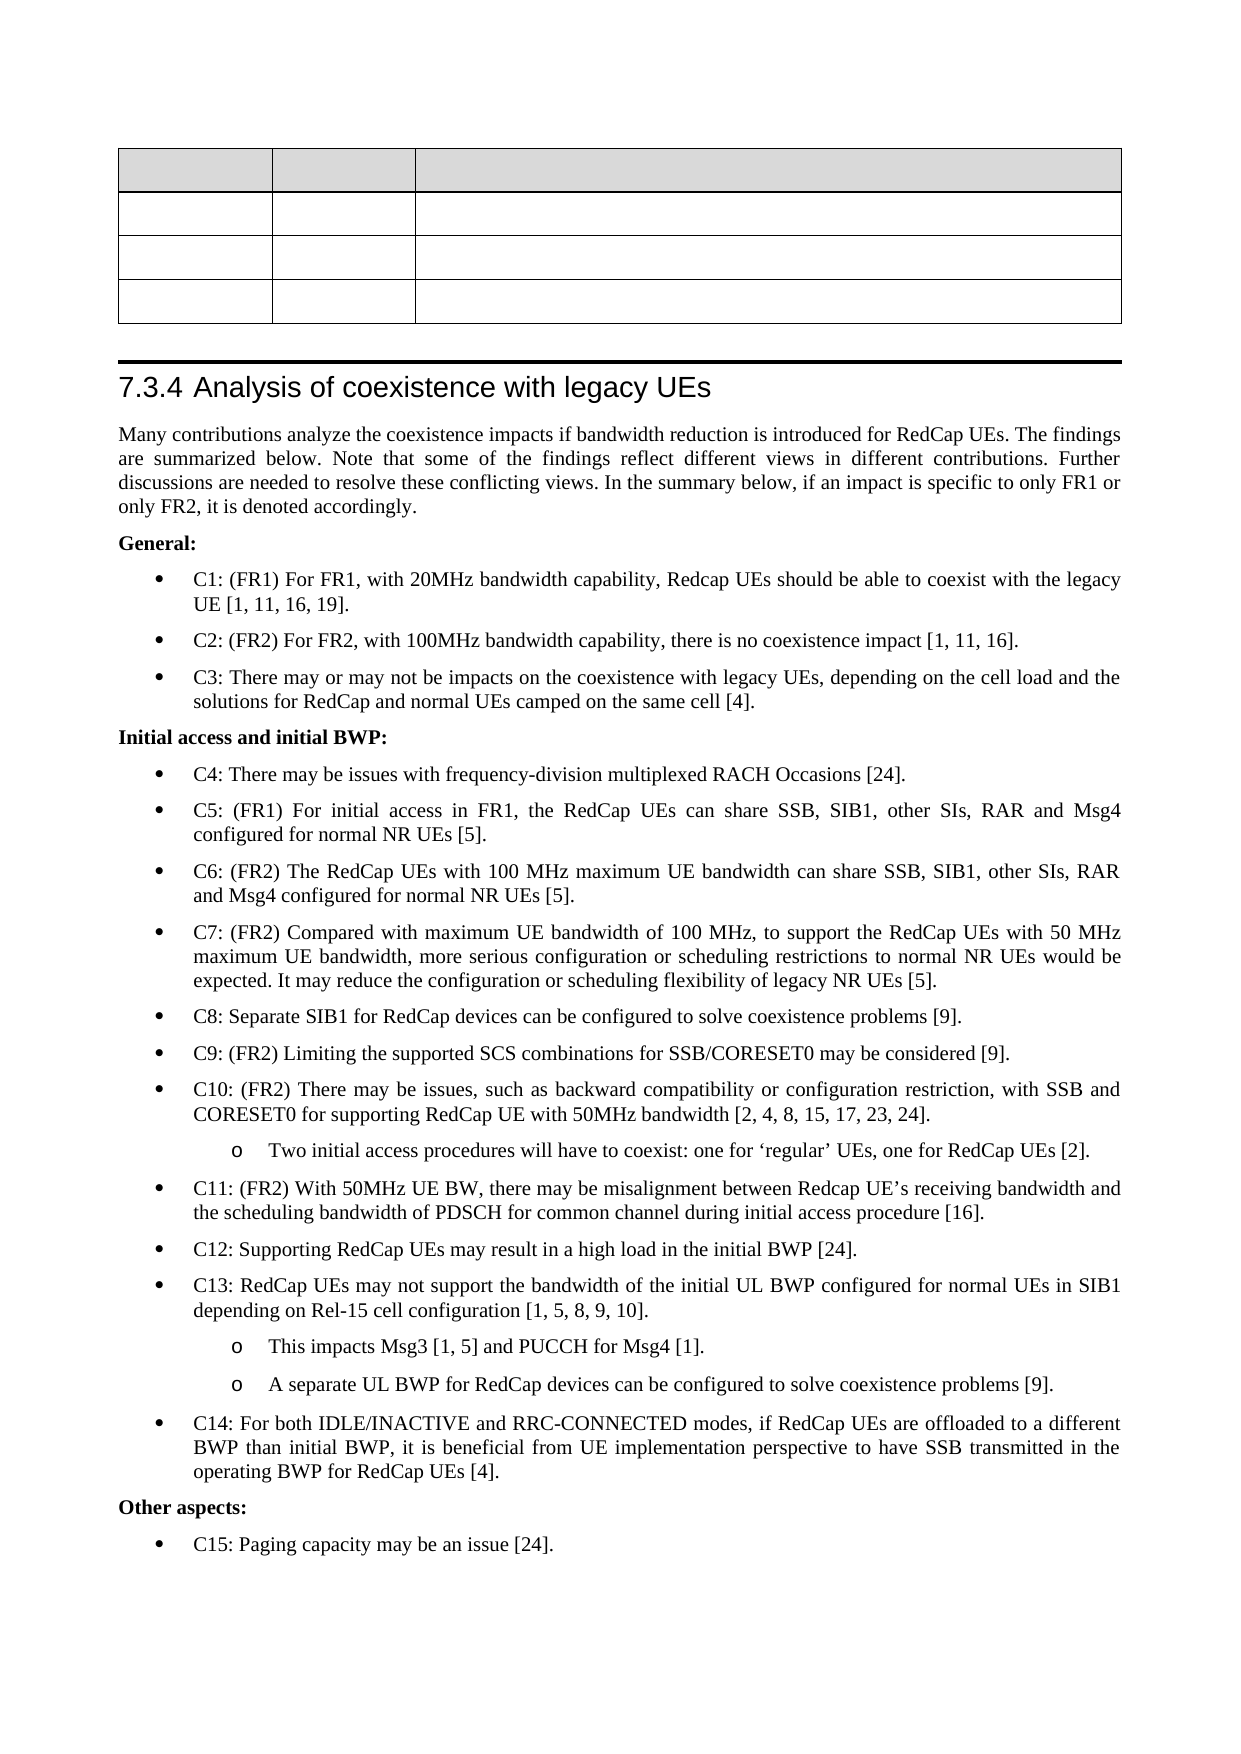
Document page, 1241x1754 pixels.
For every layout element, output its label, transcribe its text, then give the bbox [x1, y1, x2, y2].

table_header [416, 149, 1121, 191]
table_cell [119, 236, 272, 279]
list C13: RedCap UEs may not support the bandwidth of the initial UL BWP configured for normal UEs in SIB1 depending on Rel-15 cell configuration [1, 5, 8, 9, 10]. [156, 1273, 1122, 1322]
list C11: (FR2) With 50MHz UE BW, there may be misalignment between Redcap UE’s receiving bandwidth and the scheduling bandwidth of PDSCH for common channel during initial access procedure [16]. [156, 1176, 1122, 1224]
text General: [118, 531, 1122, 555]
table_cell [416, 236, 1121, 279]
table_header Y/N [273, 149, 415, 191]
list This impacts Msg3 [1, 5] and PUCCH for Msg4 [1]. [231, 1334, 1122, 1360]
list C2: (FR2) For FR2, with 100MHz bandwidth capability, there is no coexistence impact [1, 11, 16]. [156, 628, 1122, 652]
list C6: (FR2) The RedCap UEs with 100 MHz maximum UE bandwidth can share SSB, SIB1, other SIs, RAR and Msg4 configured for normal NR UEs [5]. [156, 859, 1122, 907]
list C15: Paging capacity may be an issue [24]. [156, 1532, 1122, 1556]
list C8: Separate SIB1 for RedCap devices can be configured to solve coexistence problems [9]. [156, 1004, 1122, 1028]
table_cell [273, 280, 415, 323]
list C7: (FR2) Compared with maximum UE bandwidth of 100 MHz, to support the RedCap UEs with 50 MHz maximum UE bandwidth, more serious configuration or scheduling restrictions to normal NR UEs would be expected. It may reduce the configuration or scheduling flexibility of legacy NR UEs [5]. [156, 919, 1122, 992]
list C1: (FR1) For FR1, with 20MHz bandwidth capability, Redcap UEs should be able to coexist with the legacy UE [1, 11, 16, 19]. [156, 567, 1122, 616]
table_header Company [119, 149, 272, 191]
list C3: There may or may not be impacts on the coexistence with legacy UEs, depending on the cell load and the solutions for RedCap and normal UEs camped on the same cell [4]. [156, 664, 1122, 713]
text Other aspects: [118, 1495, 1122, 1519]
text Initial access and initial BWP: [118, 725, 1122, 749]
list Two initial access procedures will have to coexist: one for ‘regular’ UEs, one for RedCap UEs [2]. [231, 1138, 1122, 1164]
table_cell [273, 193, 415, 235]
list C4: There may be issues with frequency-division multiplexed RACH Occasions [24]. [156, 762, 1122, 786]
table_cell [273, 236, 415, 279]
table_cell [416, 280, 1121, 323]
list C14: For both IDLE/INACTIVE and RRC-CONNECTED modes, if RedCap UEs are offloaded to a different BWP than initial BWP, it is beneficial from UE implementation perspective to have SSB transmitted in the operating BWP for RedCap UEs [4]. [156, 1411, 1122, 1483]
list C5: (FR1) For initial access in FR1, the RedCap UEs can share SSB, SIB1, other SIs, RAR and Msg4 configured for normal NR UEs [5]. [156, 798, 1122, 846]
table_cell [119, 193, 272, 235]
subtitle Analysis of coexistence with legacy UEs [118, 364, 1122, 403]
table_cell [416, 193, 1121, 235]
list C9: (FR2) Limiting the supported SCS combinations for SSB/CORESET0 may be considered [9]. [156, 1041, 1122, 1065]
list A separate UL BWP for RedCap devices can be configured to solve coexistence problems [9]. [231, 1372, 1122, 1398]
list C10: (FR2) There may be issues, such as backward compatibility or configuration restriction, with SSB and CORESET0 for supporting RedCap UE with 50MHz bandwidth [2, 4, 8, 15, 17, 23, 24]. [156, 1077, 1122, 1126]
list C12: Supporting RedCap UEs may result in a high load in the initial BWP [24]. [156, 1237, 1122, 1261]
table_cell [119, 280, 272, 323]
text Many contributions analyze the coexistence impacts if bandwidth reduction is introduced for RedCap UEs. The findings are summarized below. Note that some of the findings reflect different views in different contributions. Further discussions are needed to resolve these conflicting views. In the summary below, if an impact is specific to only FR1 or only FR2, it is denoted accordingly. [118, 422, 1122, 518]
